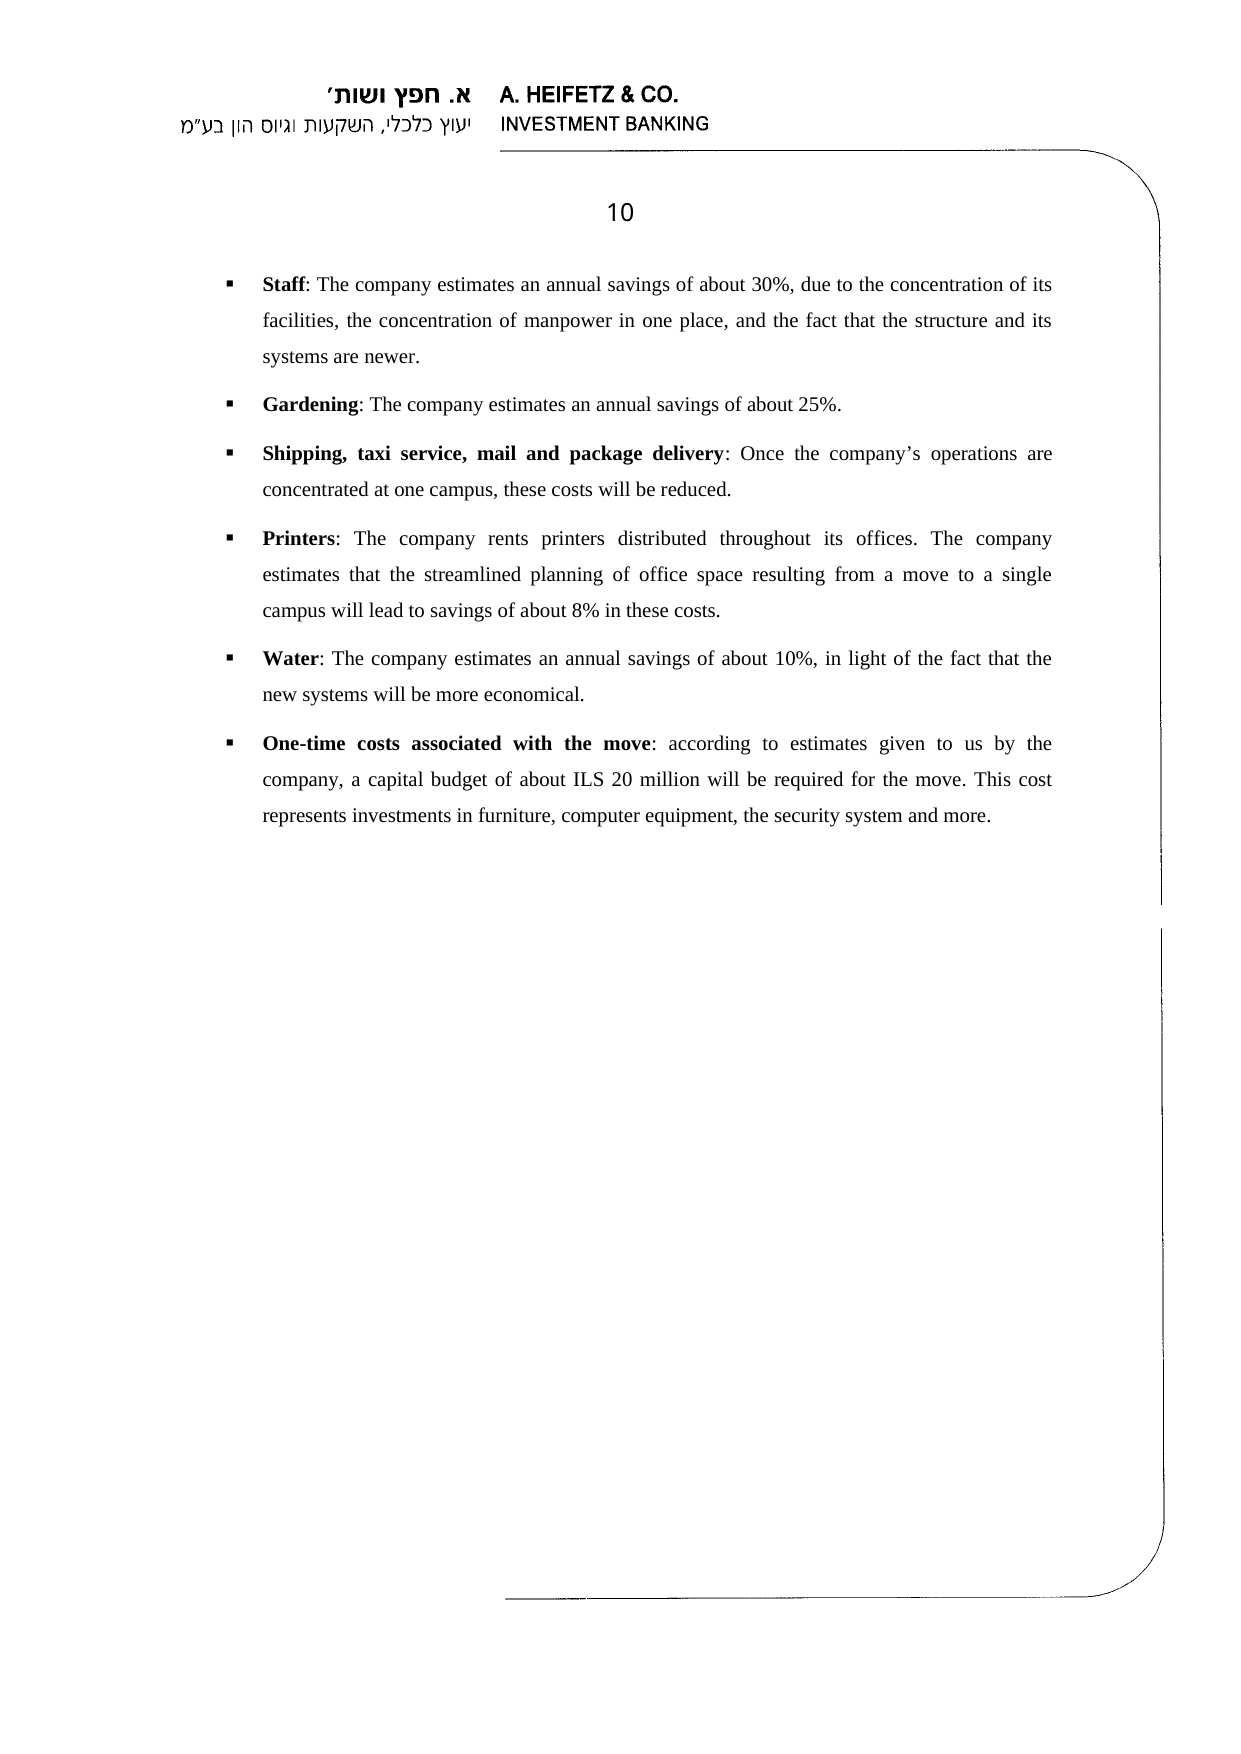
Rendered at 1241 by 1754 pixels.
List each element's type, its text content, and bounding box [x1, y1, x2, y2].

list Shipping, taxi service, mail and package delivery: Once the company’s operations are concentrated at one campus, these costs will be reduced. [225, 441, 1053, 501]
picture [31, 17, 1241, 1711]
list Staff: The company estimates an annual savings of about 30%, due to the concentration of its facilities, the concentration of manpower in one place, and the fact that the structure and its systems are newer. [225, 272, 1053, 368]
list Printers: The company rents printers distributed throughout its offices. The company estimates that the streamlined planning of office space resulting from a move to a single campus will lead to savings of about 8% in these costs. [225, 525, 1053, 622]
list One-time costs associated with the move: according to estimates given to us by the company, a capital budget of about ILS 20 million will be required for the move. This cost represents investments in furniture, computer equipment, the security system and more. [225, 731, 1053, 827]
list Water: The company estimates an annual savings of about 10%, in light of the fact that the new systems will be more economical. [225, 646, 1053, 706]
list Gardening: The company estimates an annual savings of about 25%. [225, 392, 1053, 416]
